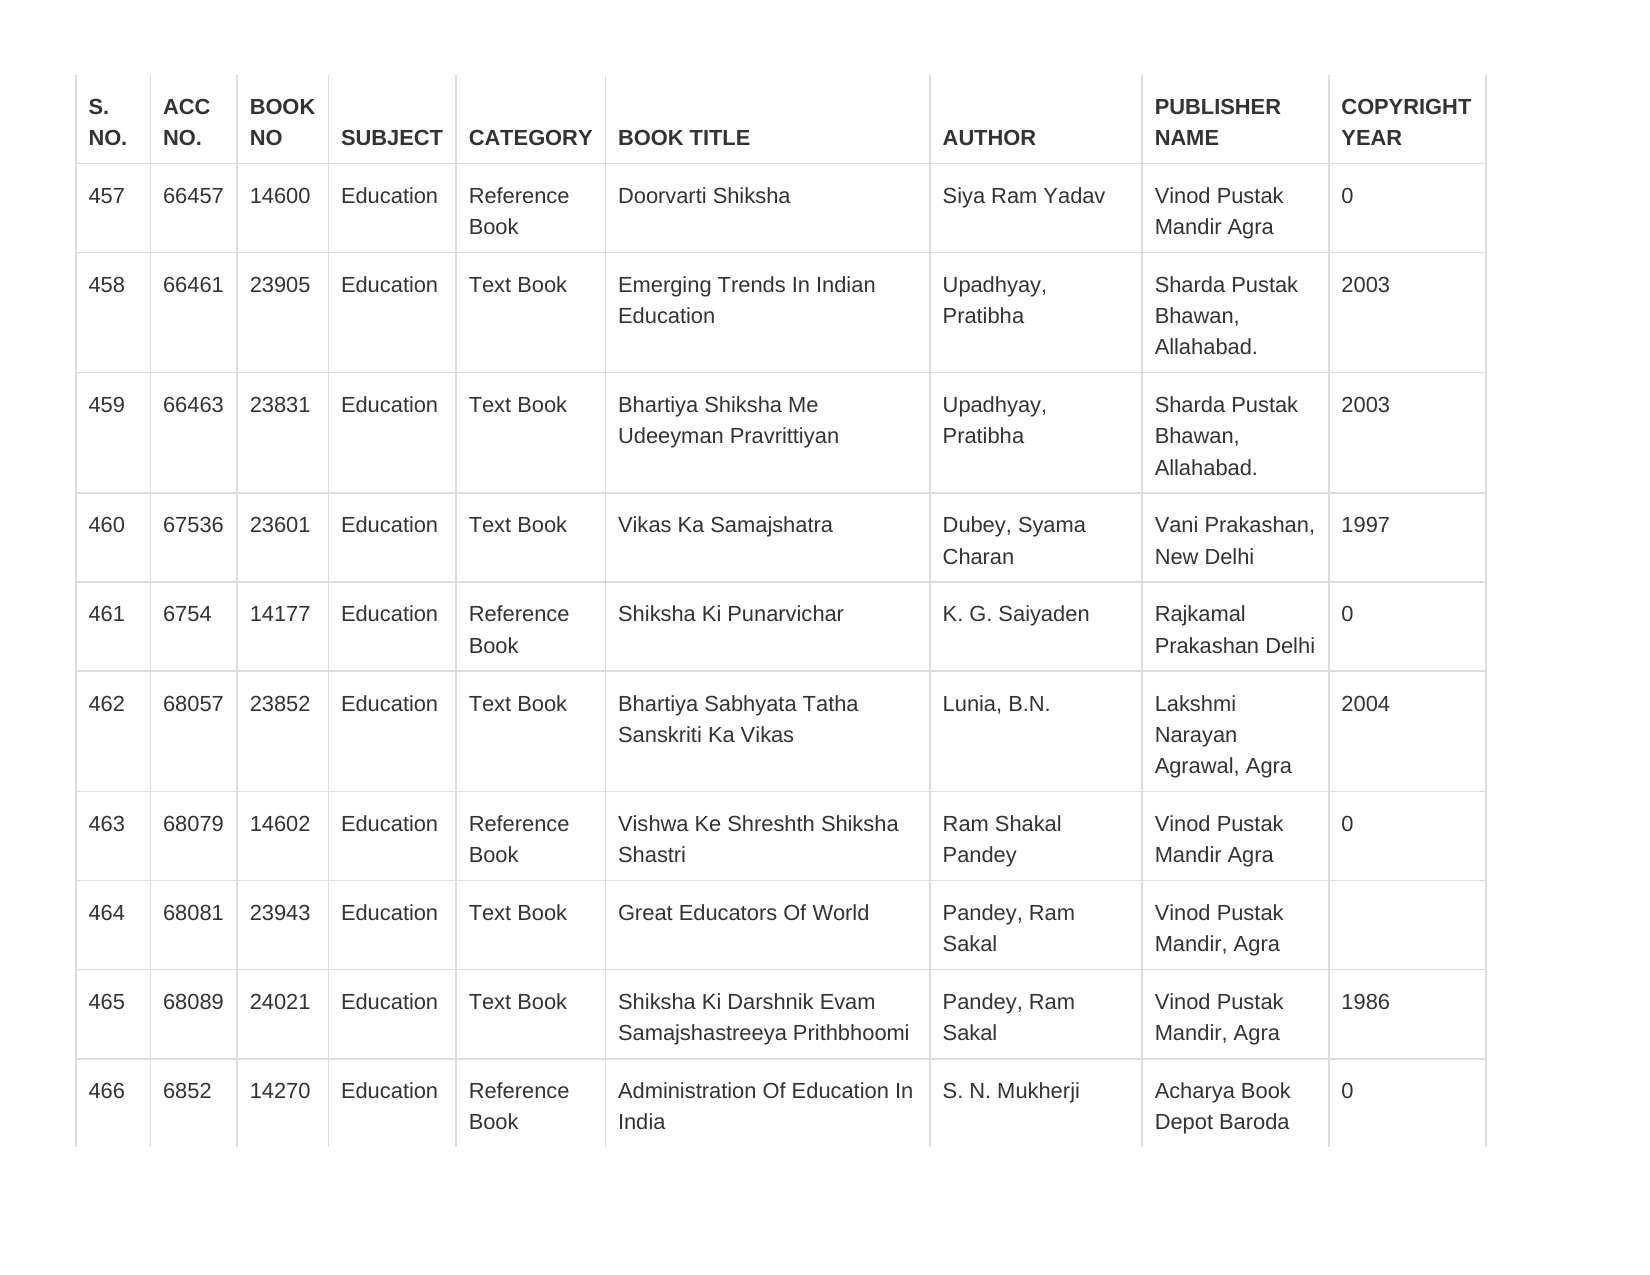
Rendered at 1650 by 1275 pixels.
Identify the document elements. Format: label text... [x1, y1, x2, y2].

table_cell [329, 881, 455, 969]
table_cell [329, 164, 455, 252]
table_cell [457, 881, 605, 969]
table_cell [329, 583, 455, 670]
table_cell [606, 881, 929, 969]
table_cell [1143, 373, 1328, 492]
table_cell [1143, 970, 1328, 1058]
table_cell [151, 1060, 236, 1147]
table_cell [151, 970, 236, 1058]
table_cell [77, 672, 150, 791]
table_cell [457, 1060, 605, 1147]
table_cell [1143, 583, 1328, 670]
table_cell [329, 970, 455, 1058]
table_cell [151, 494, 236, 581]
table_header COPYRIGHT YEAR [1330, 75, 1485, 162]
table_header CATEGORY [457, 75, 605, 162]
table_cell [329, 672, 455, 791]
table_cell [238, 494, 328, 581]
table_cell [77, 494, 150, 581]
table_header PUBLISHER NAME [1143, 75, 1328, 162]
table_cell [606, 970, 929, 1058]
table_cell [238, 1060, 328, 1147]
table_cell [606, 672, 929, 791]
table_header AUTHOR [931, 75, 1141, 162]
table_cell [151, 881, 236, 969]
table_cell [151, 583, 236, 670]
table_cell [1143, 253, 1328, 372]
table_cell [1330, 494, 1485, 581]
table_header BOOK TITLE [606, 75, 929, 162]
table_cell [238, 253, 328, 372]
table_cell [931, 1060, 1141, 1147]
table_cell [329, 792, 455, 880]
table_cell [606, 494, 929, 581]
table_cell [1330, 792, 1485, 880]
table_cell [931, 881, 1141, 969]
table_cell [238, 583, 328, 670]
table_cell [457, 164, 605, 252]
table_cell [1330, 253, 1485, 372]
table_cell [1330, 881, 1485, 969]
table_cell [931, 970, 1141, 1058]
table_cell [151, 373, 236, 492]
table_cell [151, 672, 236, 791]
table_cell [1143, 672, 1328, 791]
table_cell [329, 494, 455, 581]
table_header S. NO. [77, 75, 150, 162]
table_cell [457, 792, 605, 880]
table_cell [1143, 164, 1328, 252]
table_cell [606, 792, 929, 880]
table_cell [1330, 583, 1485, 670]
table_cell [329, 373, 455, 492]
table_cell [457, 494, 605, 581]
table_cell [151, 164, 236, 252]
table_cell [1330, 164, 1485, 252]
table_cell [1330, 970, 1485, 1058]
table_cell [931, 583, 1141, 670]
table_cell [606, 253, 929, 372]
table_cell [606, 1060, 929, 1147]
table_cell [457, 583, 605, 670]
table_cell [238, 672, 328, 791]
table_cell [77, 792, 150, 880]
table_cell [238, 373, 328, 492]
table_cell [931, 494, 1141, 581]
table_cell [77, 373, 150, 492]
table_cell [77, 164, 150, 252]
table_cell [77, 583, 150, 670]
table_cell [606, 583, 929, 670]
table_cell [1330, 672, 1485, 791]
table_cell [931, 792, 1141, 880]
table_header ACC NO. [151, 75, 236, 162]
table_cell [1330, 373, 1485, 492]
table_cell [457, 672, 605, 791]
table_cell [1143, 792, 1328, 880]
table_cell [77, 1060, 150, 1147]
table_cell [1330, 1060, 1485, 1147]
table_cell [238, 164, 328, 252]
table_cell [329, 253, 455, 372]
table_header BOOK NO [238, 75, 328, 162]
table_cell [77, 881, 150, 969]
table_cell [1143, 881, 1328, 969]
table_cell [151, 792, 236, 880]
table_header SUBJECT [329, 75, 455, 162]
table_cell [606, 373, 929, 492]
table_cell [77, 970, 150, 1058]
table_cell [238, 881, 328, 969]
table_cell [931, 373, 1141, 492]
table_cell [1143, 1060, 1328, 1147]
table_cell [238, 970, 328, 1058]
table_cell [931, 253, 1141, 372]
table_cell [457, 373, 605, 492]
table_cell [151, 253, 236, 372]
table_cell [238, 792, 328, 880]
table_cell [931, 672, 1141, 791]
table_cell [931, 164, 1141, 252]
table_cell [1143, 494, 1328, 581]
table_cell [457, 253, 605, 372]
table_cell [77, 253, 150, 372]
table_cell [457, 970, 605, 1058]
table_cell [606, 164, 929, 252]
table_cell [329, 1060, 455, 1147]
